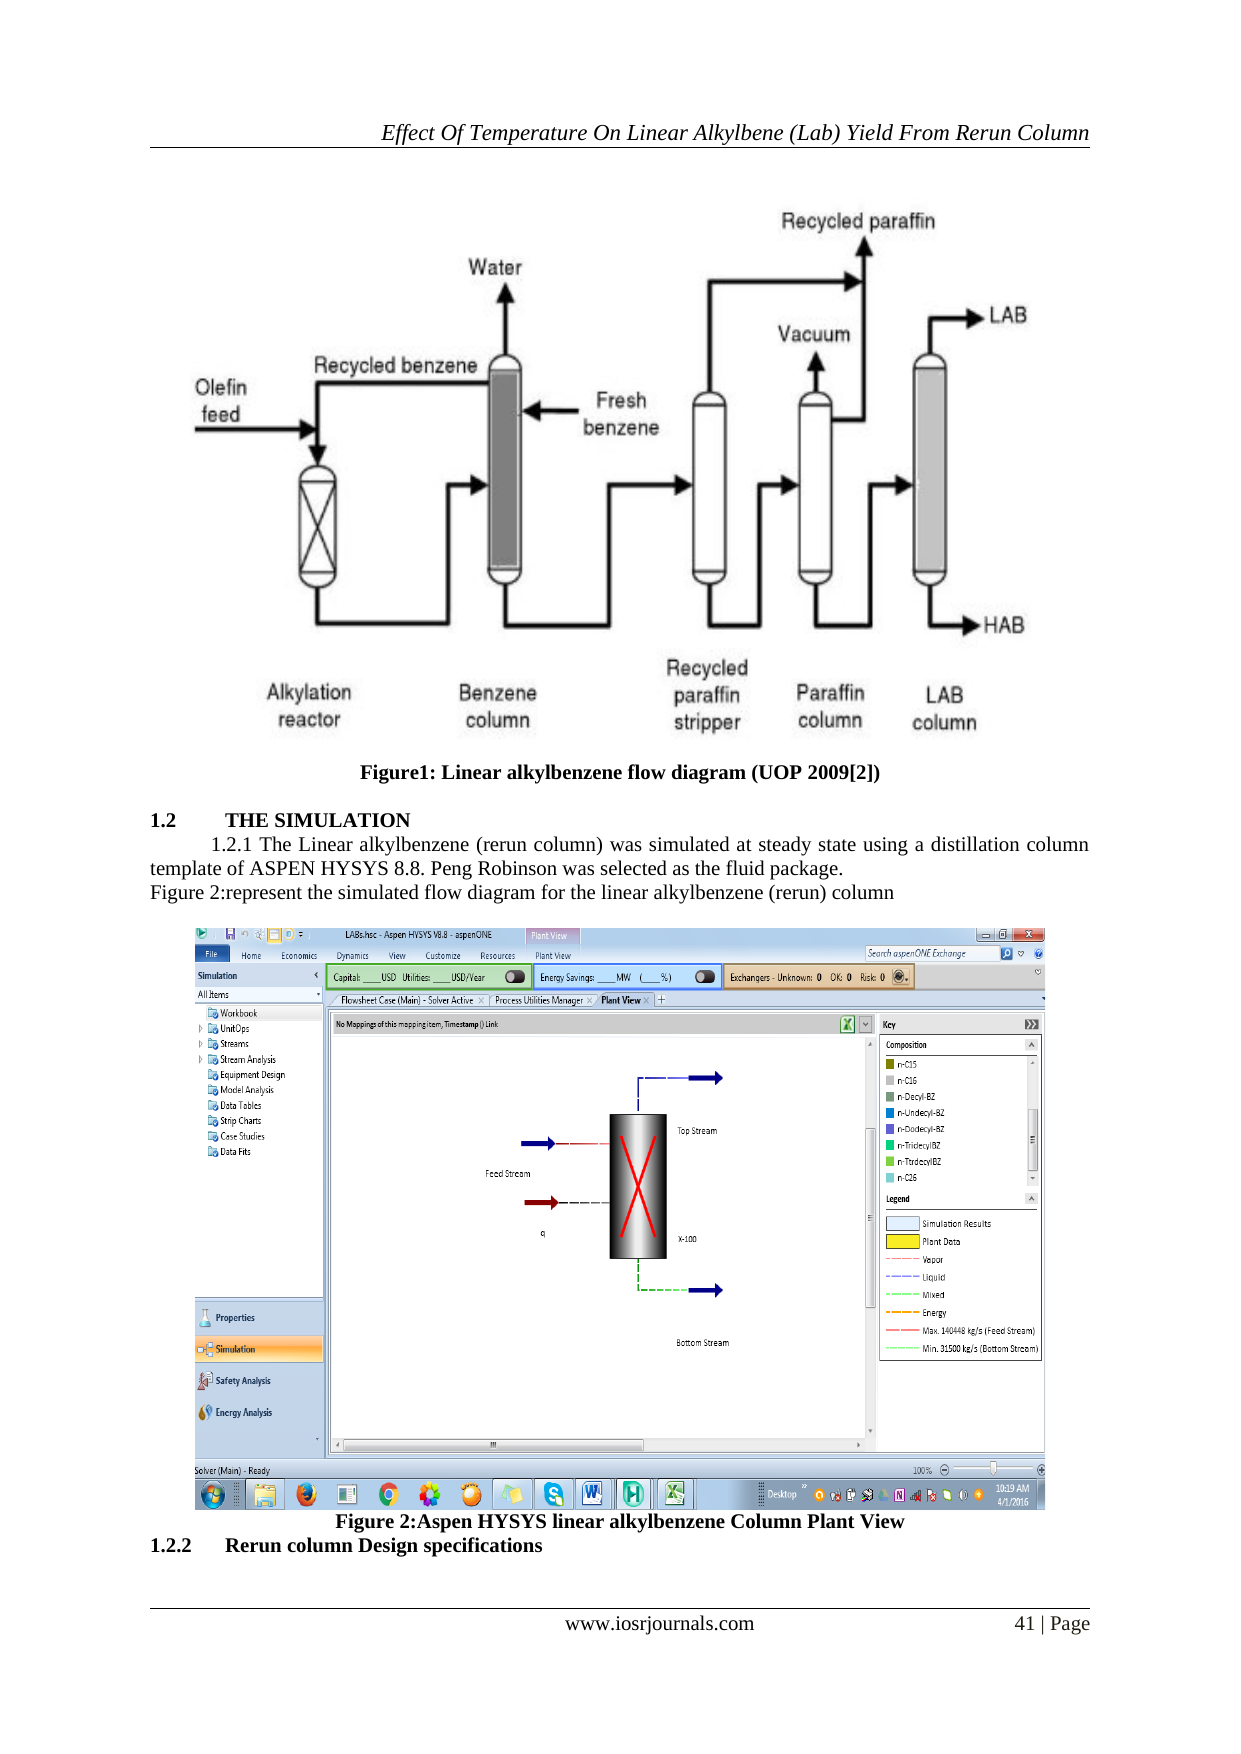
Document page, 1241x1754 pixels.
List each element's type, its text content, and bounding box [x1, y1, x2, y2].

list Figure1: Linear alkylbenzene flow diagram (UOP 2009[2]) [150, 759, 1090, 784]
text Figure 2:represent the simulated flow diagram for the linear alkylbenzene (rerun) column [150, 880, 1090, 904]
text Figure 2:Aspen HYSYS linear alkylbenzene Column Plant View [150, 1509, 1090, 1533]
list Rerun column Design specifications [150, 1533, 1090, 1557]
picture [177, 197, 1063, 760]
text 1.2 THE SIMULATION [150, 808, 1090, 832]
picture [195, 928, 1045, 1510]
text 1.2.1 The Linear alkylbenzene (rerun column) was simulated at steady state using a distillation column template of ASPEN HYSYS 8.8. Peng Robinson was selected as the fluid package. [150, 832, 1090, 880]
